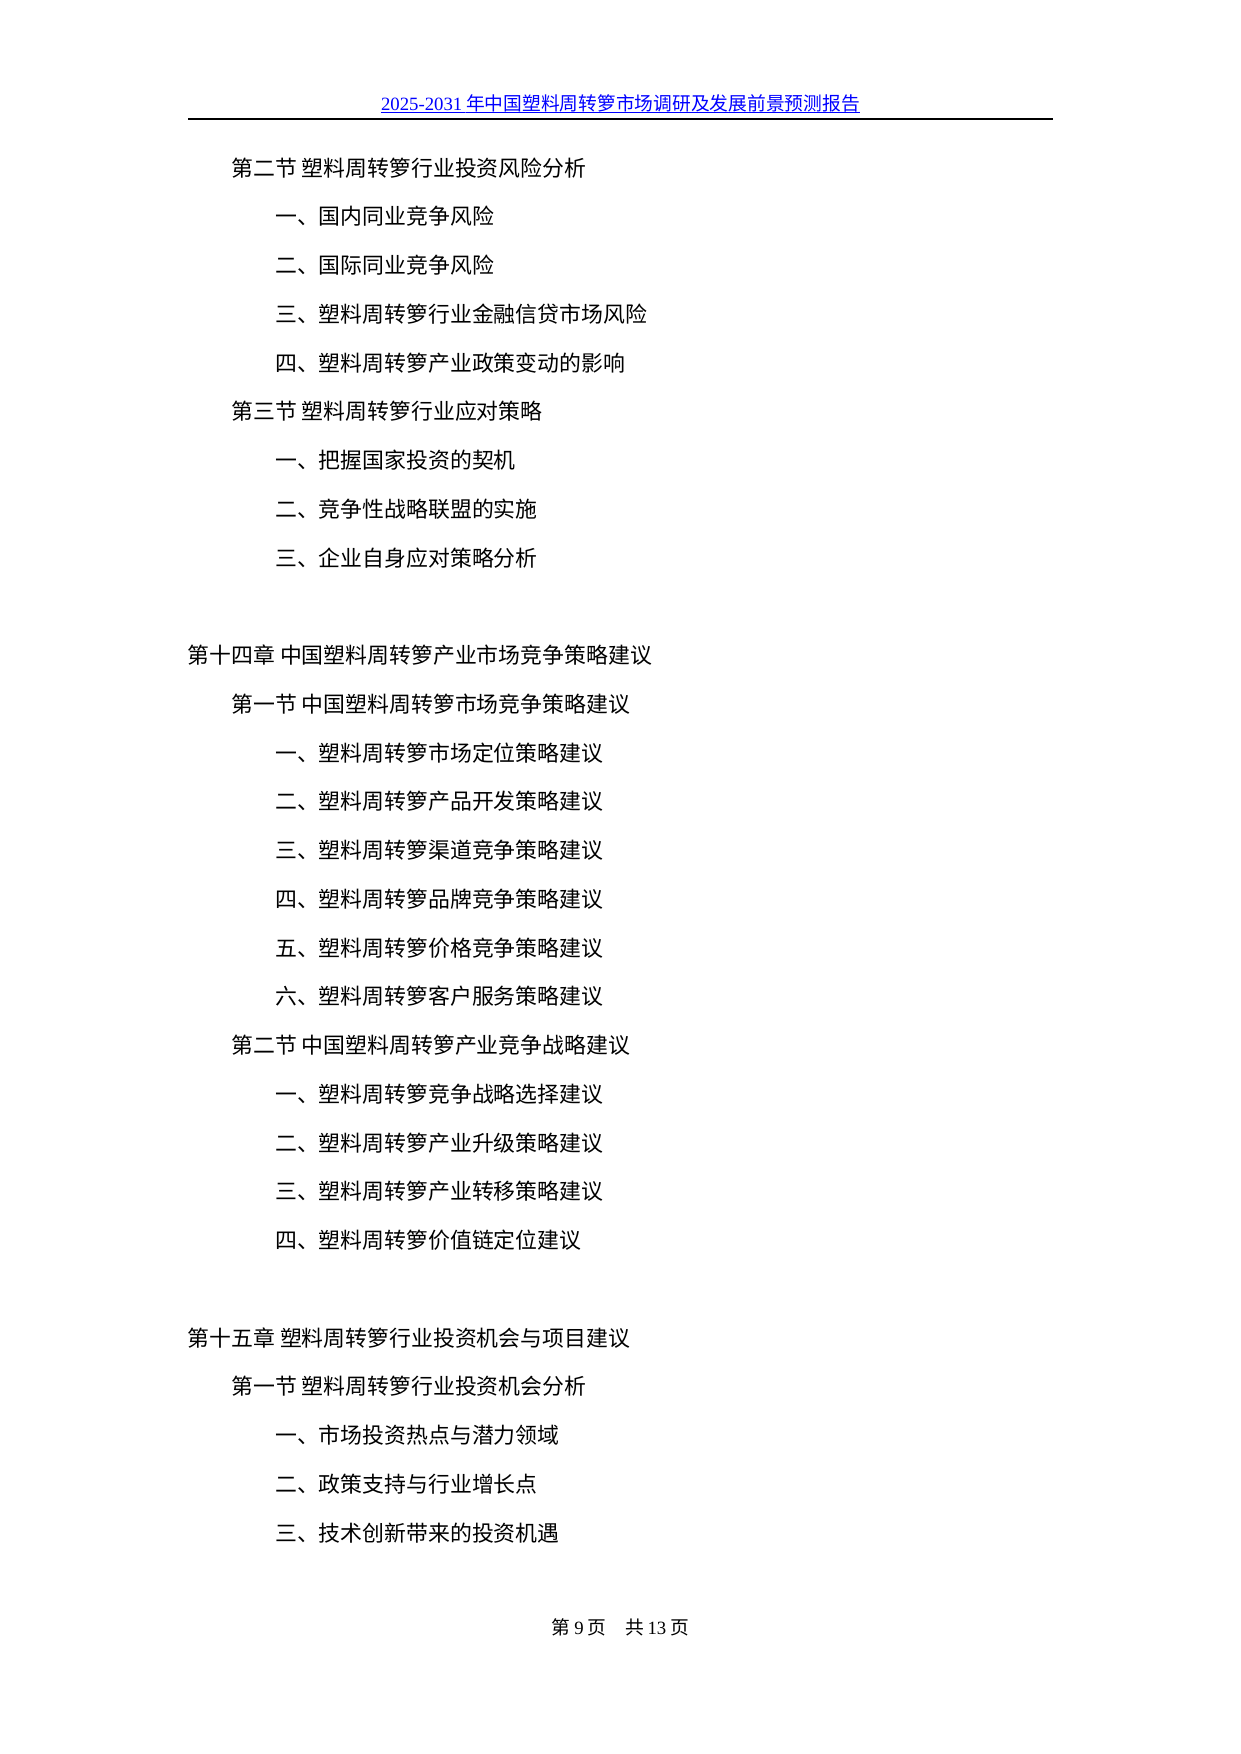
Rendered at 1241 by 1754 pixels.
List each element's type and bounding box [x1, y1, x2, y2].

text [187, 150, 1053, 1548]
